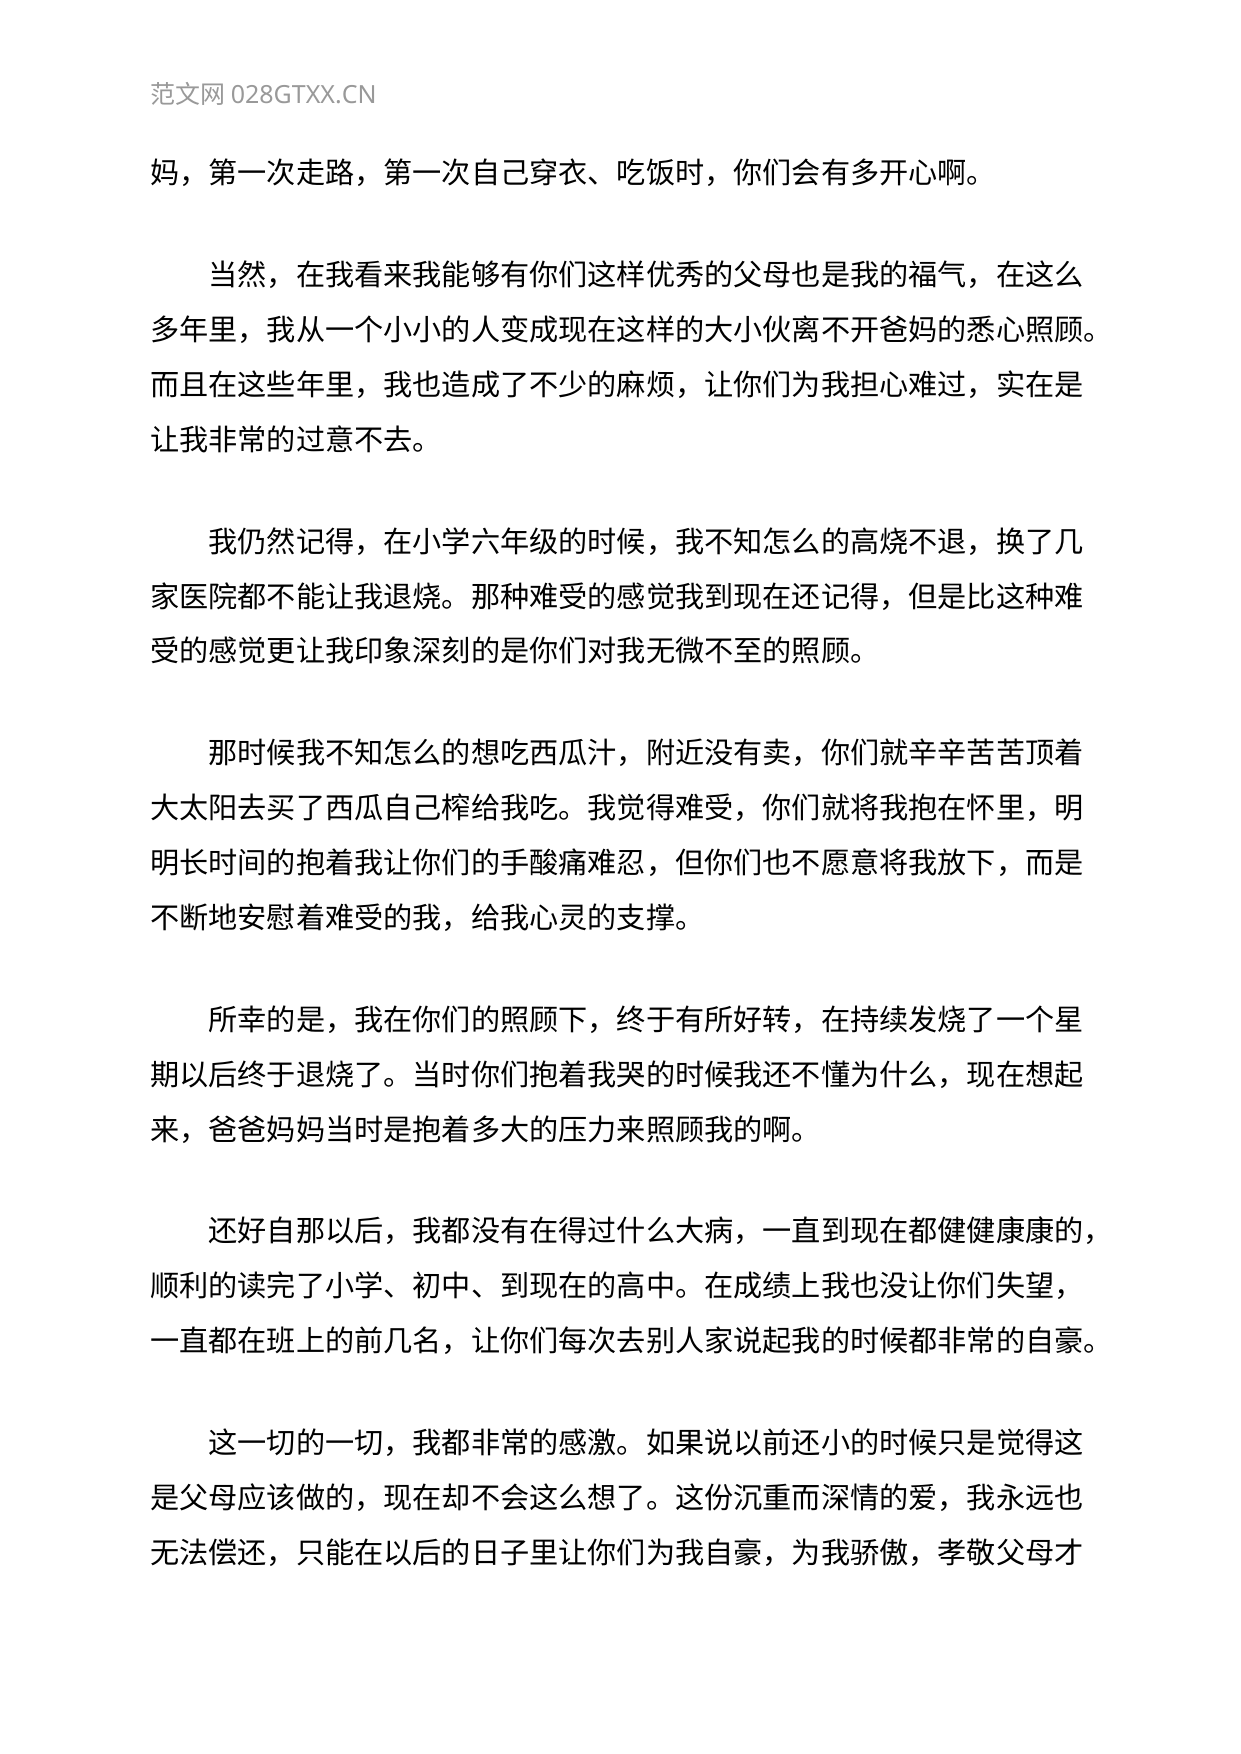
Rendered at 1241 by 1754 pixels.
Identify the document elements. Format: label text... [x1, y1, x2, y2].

text 当然，在我看来我能够有你们这样优秀的父母也是我的福气，在这么多年里，我从一个小小的人变成现在这样的大小伙离不开爸妈的悉心照顾。而且在这些年里，我也造成了不少的麻烦，让你们为我担心难过，实在是让我非常的过意不去。 [150, 252, 1090, 459]
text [150, 150, 1090, 192]
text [150, 1419, 1090, 1571]
text 那时候我不知怎么的想吃西瓜汁，附近没有卖，你们就辛辛苦苦顶着大太阳去买了西瓜自己榨给我吃。我觉得难受，你们就将我抱在怀里，明明长时间的抱着我让你们的手酸痛难忍，但你们也不愿意将我放下，而是不断地安慰着难受的我，给我心灵的支撑。 [150, 730, 1090, 937]
text 所幸的是，我在你们的照顾下，终于有所好转，在持续发烧了一个星期以后终于退烧了。当时你们抱着我哭的时候我还不懂为什么，现在想起来，爸爸妈妈当时是抱着多大的压力来照顾我的啊。 [150, 996, 1090, 1148]
text 我仍然记得，在小学六年级的时候，我不知怎么的高烧不退，换了几家医院都不能让我退烧。那种难受的感觉我到现在还记得，但是比这种难受的感觉更让我印象深刻的是你们对我无微不至的照顾。 [150, 518, 1090, 670]
text 还好自那以后，我都没有在得过什么大病，一直到现在都健健康康的，顺利的读完了小学、初中、到现在的高中。在成绩上我也没让你们失望，一直都在班上的前几名，让你们每次去别人家说起我的时候都非常的自豪。 [150, 1208, 1090, 1360]
